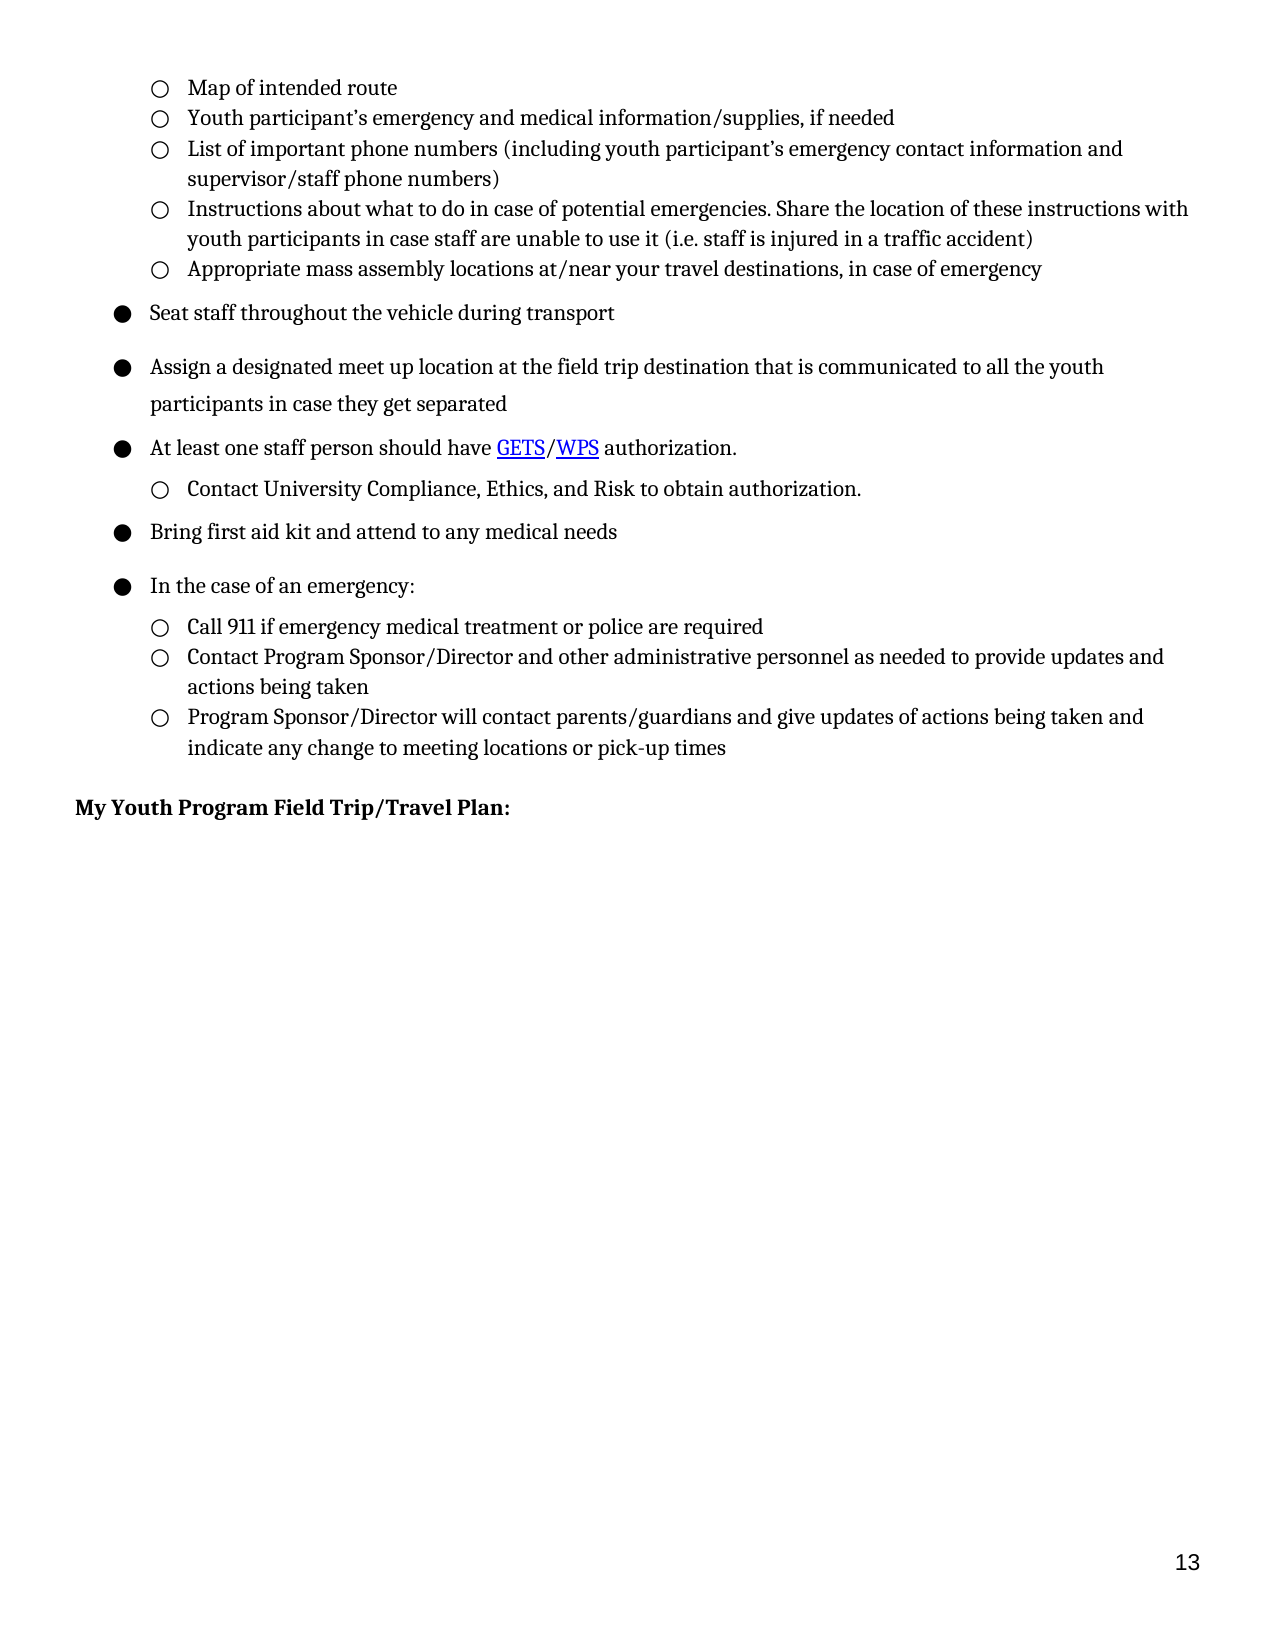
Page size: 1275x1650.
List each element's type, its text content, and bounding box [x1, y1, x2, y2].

list Map of intended route [150, 75, 1200, 101]
text My Youth Program Field Trip/Travel Plan: [75, 795, 1200, 821]
list List of important phone numbers (including youth participant’s emergency contact information and supervisor/staff phone numbers) [150, 135, 1200, 192]
list Seat staff throughout the vehicle during transport [112, 286, 1200, 333]
list Call 911 if emergency medical treatment or police are required [150, 613, 1200, 640]
list Contact University Compliance, Ethics, and Risk to obtain authorization. [150, 475, 1200, 502]
list Program Sponsor/Director will contact parents/guardians and give updates of actions being taken and indicate any change to meeting locations or pick-up times [150, 704, 1200, 761]
list Youth participant’s emergency and medical information/supplies, if needed [150, 105, 1200, 132]
list Contact Program Sponsor/Director and other administrative personnel as needed to provide updates and actions being taken [150, 644, 1200, 700]
list Instructions about what to do in case of potential emergencies. Share the location of these instructions with youth participants in case staff are unable to use it (i.e. staff is injured in a traffic accident) [150, 196, 1200, 252]
list Bring first aid kit and attend to any medical needs [112, 506, 1200, 553]
list Appropriate mass assembly locations at/near your travel destinations, in case of emergency [150, 256, 1200, 283]
list In the case of an emergency: [112, 559, 1200, 607]
list Assign a designated meet up location at the field trip destination that is communicated to all the youth participants in case they get separated [112, 340, 1200, 418]
list At least one staff person should have GETS/WPS authorization. [112, 421, 1200, 468]
